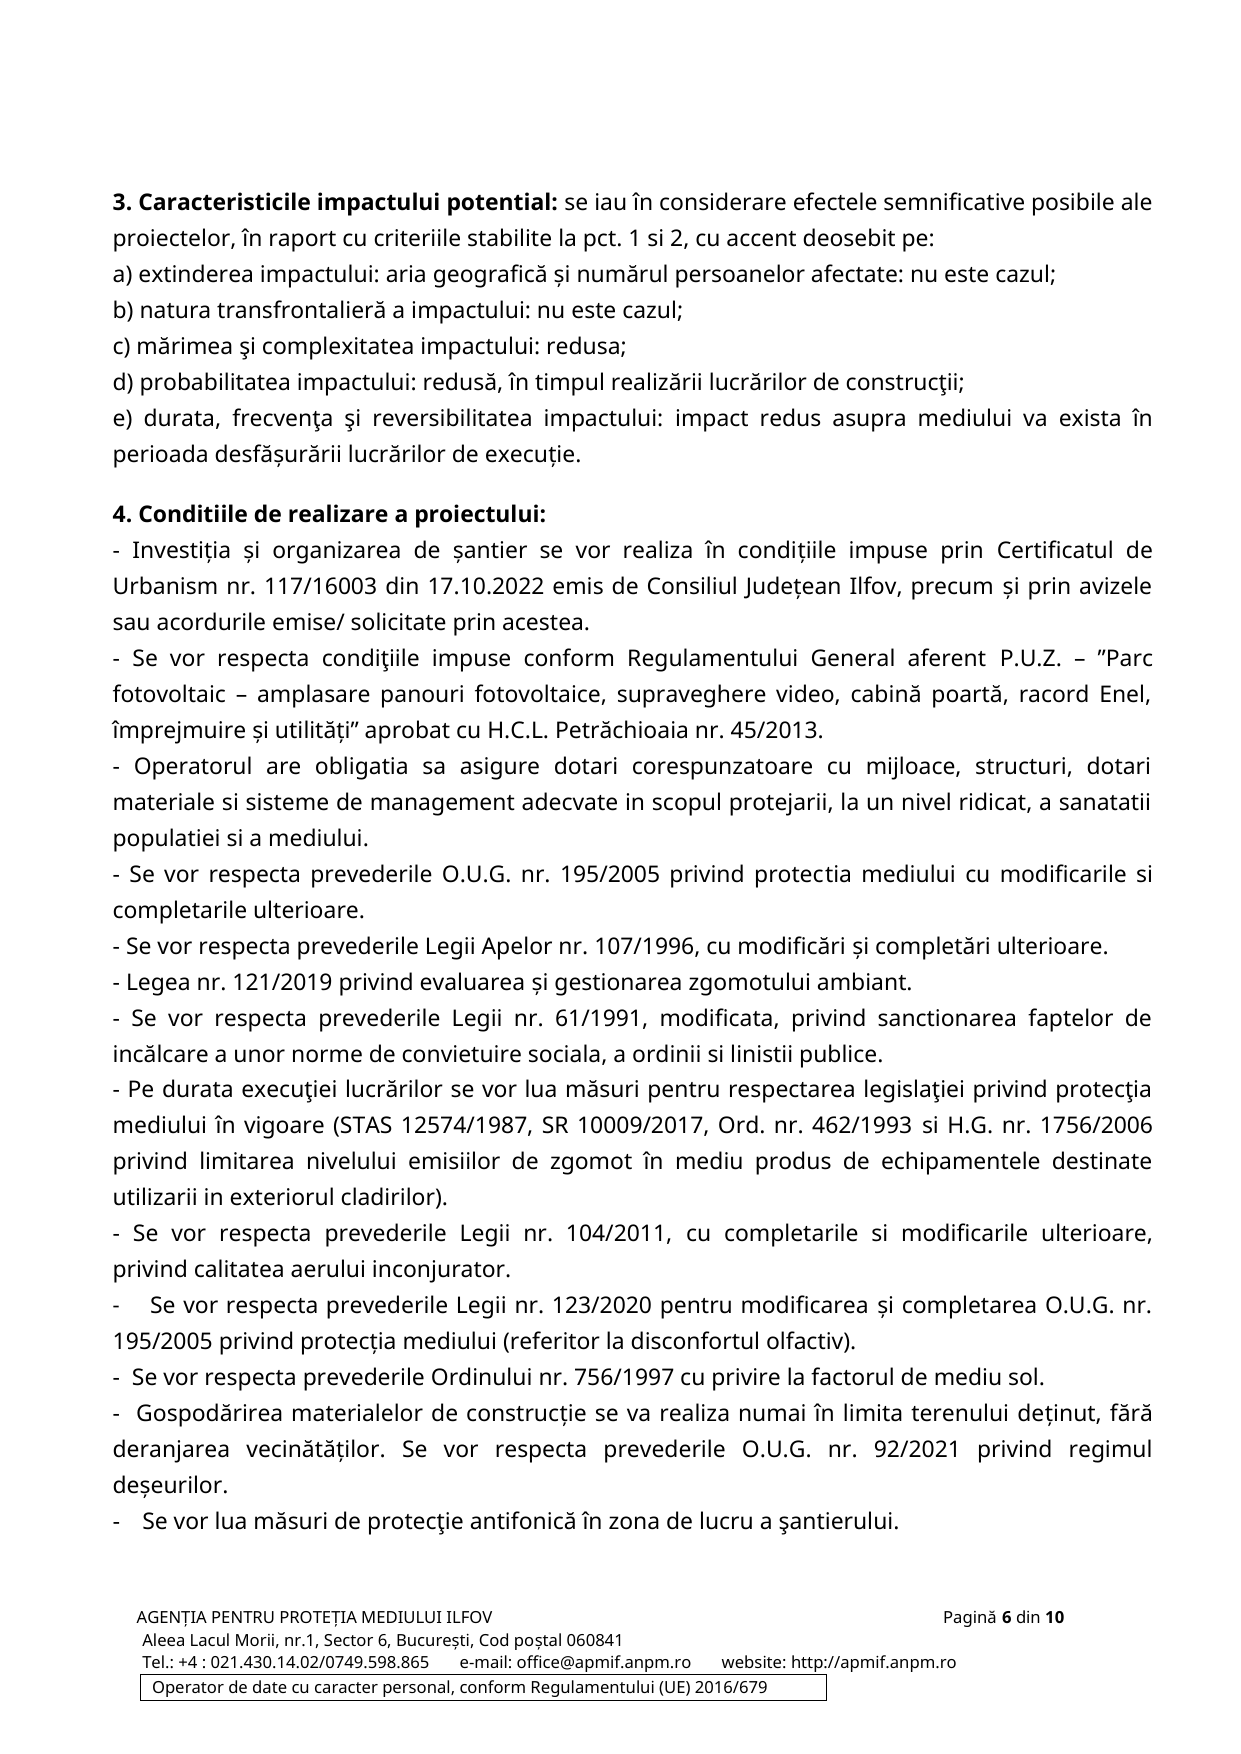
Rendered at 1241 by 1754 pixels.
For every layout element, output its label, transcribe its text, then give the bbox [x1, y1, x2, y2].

list - Se vor respecta prevederile O.U.G. nr. 195/2005 privind protectia mediului cu modificarile si completarile ulterioare. [112, 858, 1153, 925]
list - Se vor respecta prevederile Legii nr. 104/2011, cu completarile si modificarile ulterioare, privind calitatea aerului inconjurator. [112, 1217, 1153, 1284]
text - Se vor respecta prevederile Ordinului nr. 756/1997 cu privire la factorul de mediu sol. [112, 1361, 1153, 1392]
text - Investiţia şi organizarea de şantier se vor realiza în condiţiile impuse prin Certificatul de Urbanism nr. 117/16003 din 17.10.2022 emis de Consiliul Județean Ilfov, precum și prin avizele sau acordurile emise/ solicitate prin acestea. [112, 534, 1153, 637]
text - Legea nr. 121/2019 privind evaluarea și gestionarea zgomotului ambiant. [112, 966, 1153, 997]
list Se vor respecta prevederile Legii nr. 123/2020 pentru modificarea și completarea O.U.G. nr. 195/2005 privind protecția mediului (referitor la disconfortul olfactiv). [112, 1289, 1153, 1356]
text d) probabilitatea impactului: redusă, în timpul realizării lucrărilor de construcţii; [112, 366, 1153, 397]
list - Se vor respecta prevederile Legii Apelor nr. 107/1996, cu modificări și completări ulterioare. [112, 930, 1153, 961]
text 4. Conditiile de realizare a proiectului: [112, 498, 1153, 530]
list Se vor lua măsuri de protecţie antifonică în zona de lucru a şantierului. [112, 1505, 1153, 1536]
list - Se vor respecta condiţiile impuse conform Regulamentului General aferent P.U.Z. – ”Parc fotovoltaic – amplasare panouri fotovoltaice, supraveghere video, cabină poartă, racord Enel, împrejmuire și utilități” aprobat cu H.C.L. Petrăchioaia nr. 45/2013. [112, 642, 1153, 745]
text b) natura transfrontalieră a impactului: nu este cazul; [112, 294, 1153, 325]
text a) extinderea impactului: aria geografică şi numărul persoanelor afectate: nu este cazul; [112, 258, 1153, 289]
text c) mărimea şi complexitatea impactului: redusa; [112, 330, 1153, 361]
list - Pe durata execuţiei lucrărilor se vor lua măsuri pentru respectarea legislaţiei privind protecţia mediului în vigoare (STAS 12574/1987, SR 10009/2017, Ord. nr. 462/1993 si H.G. nr. 1756/2006 privind limitarea nivelului emisiilor de zgomot în mediu produs de echipamentele destinate utilizarii in exteriorul cladirilor). [112, 1073, 1153, 1212]
list - Operatorul are obligatia sa asigure dotari corespunzatoare cu mijloace, structuri, dotari materiale si sisteme de management adecvate in scopul protejarii, la un nivel ridicat, a sanatatii populatiei si a mediului. [112, 750, 1153, 853]
text 3. Caracteristicile impactului potential: se iau în considerare efectele semnificative posibile ale proiectelor, în raport cu criteriile stabilite la pct. 1 si 2, cu accent deosebit pe: [112, 186, 1153, 253]
list - Se vor respecta prevederile Legii nr. 61/1991, modificata, privind sanctionarea faptelor de incălcare a unor norme de convietuire sociala, a ordinii si linistii publice. [112, 1002, 1153, 1069]
text e) durata, frecvenţa şi reversibilitatea impactului: impact redus asupra mediului va exista în perioada desfăşurării lucrărilor de execuţie. [112, 402, 1153, 469]
text - Gospodărirea materialelor de construcţie se va realiza numai în limita terenului deţinut, fără deranjarea vecinătăţilor. Se vor respecta prevederile O.U.G. nr. 92/2021 privind regimul deșeurilor. [112, 1397, 1153, 1500]
